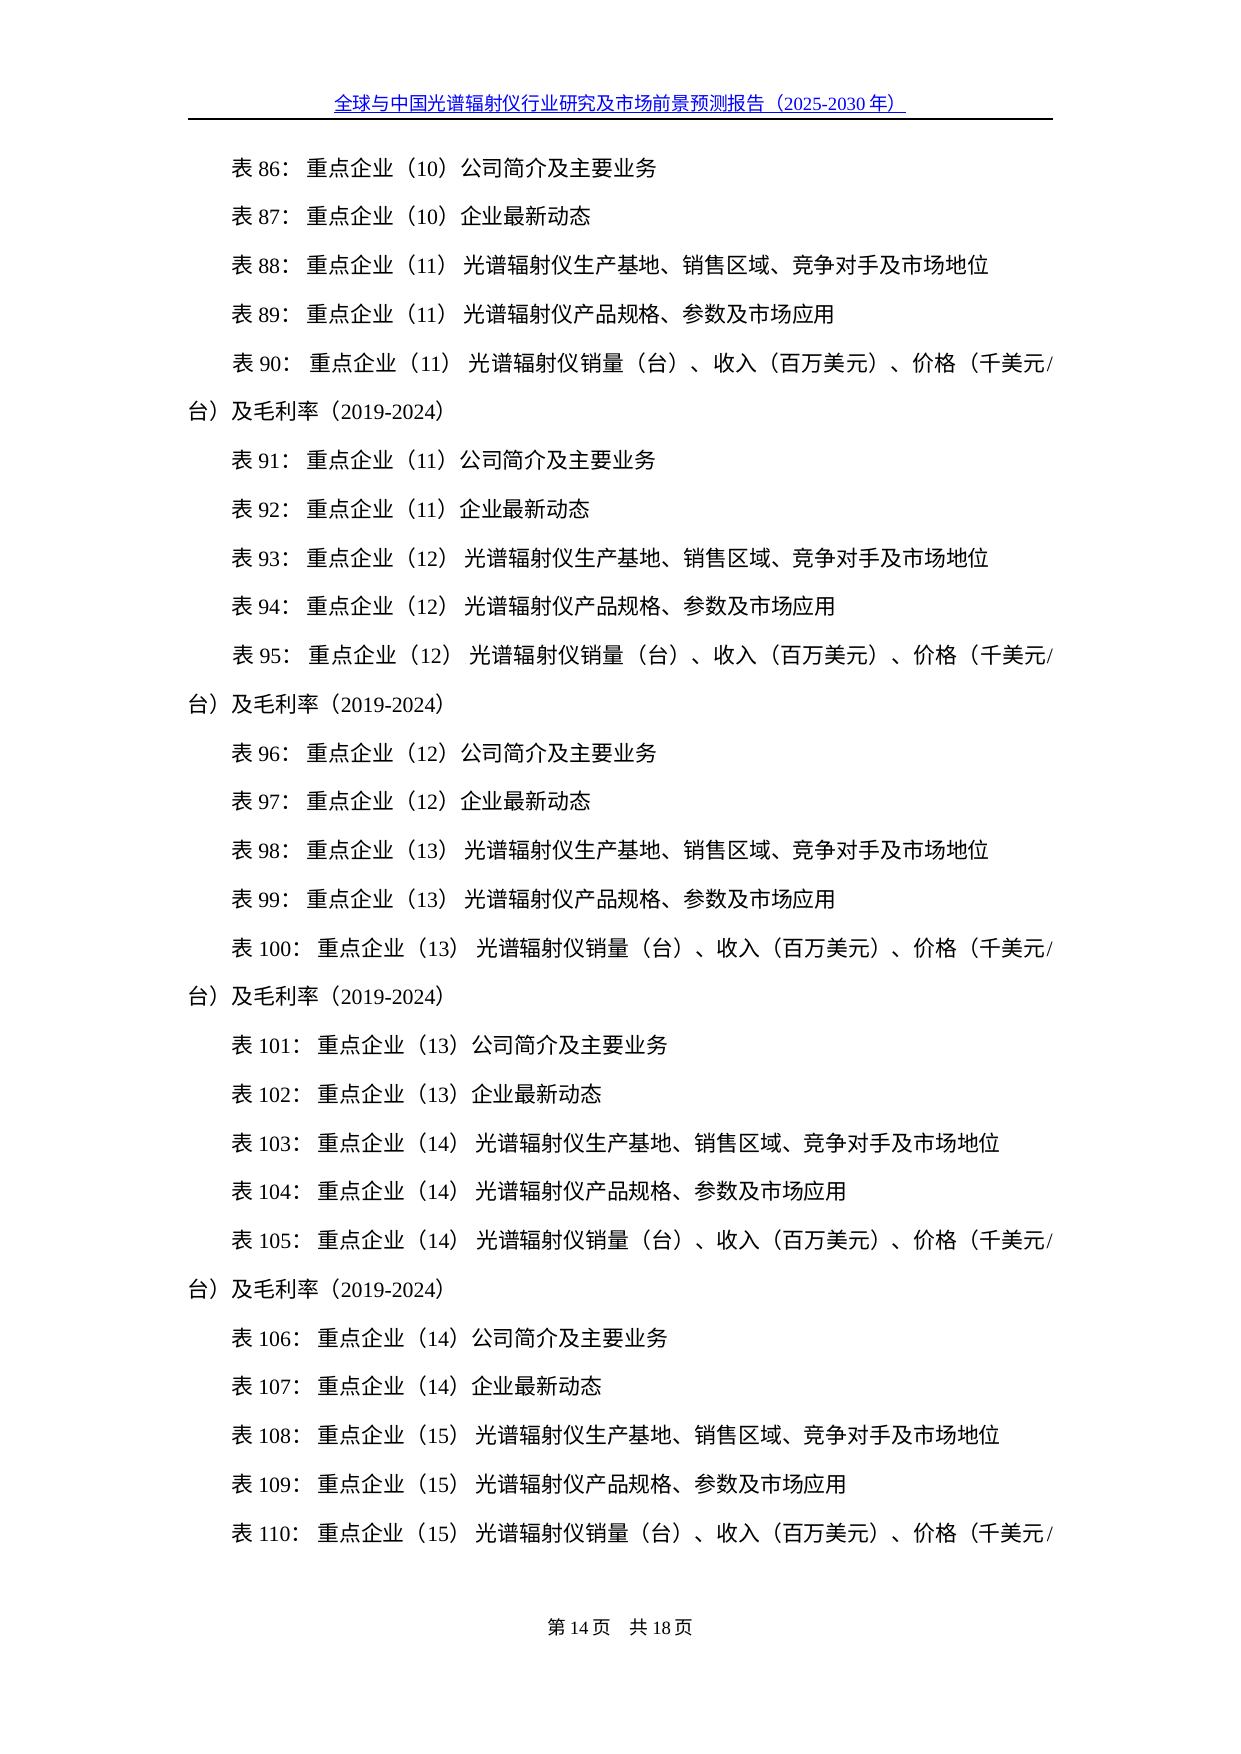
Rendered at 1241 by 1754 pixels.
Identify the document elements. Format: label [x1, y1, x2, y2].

text [187, 150, 1053, 1548]
